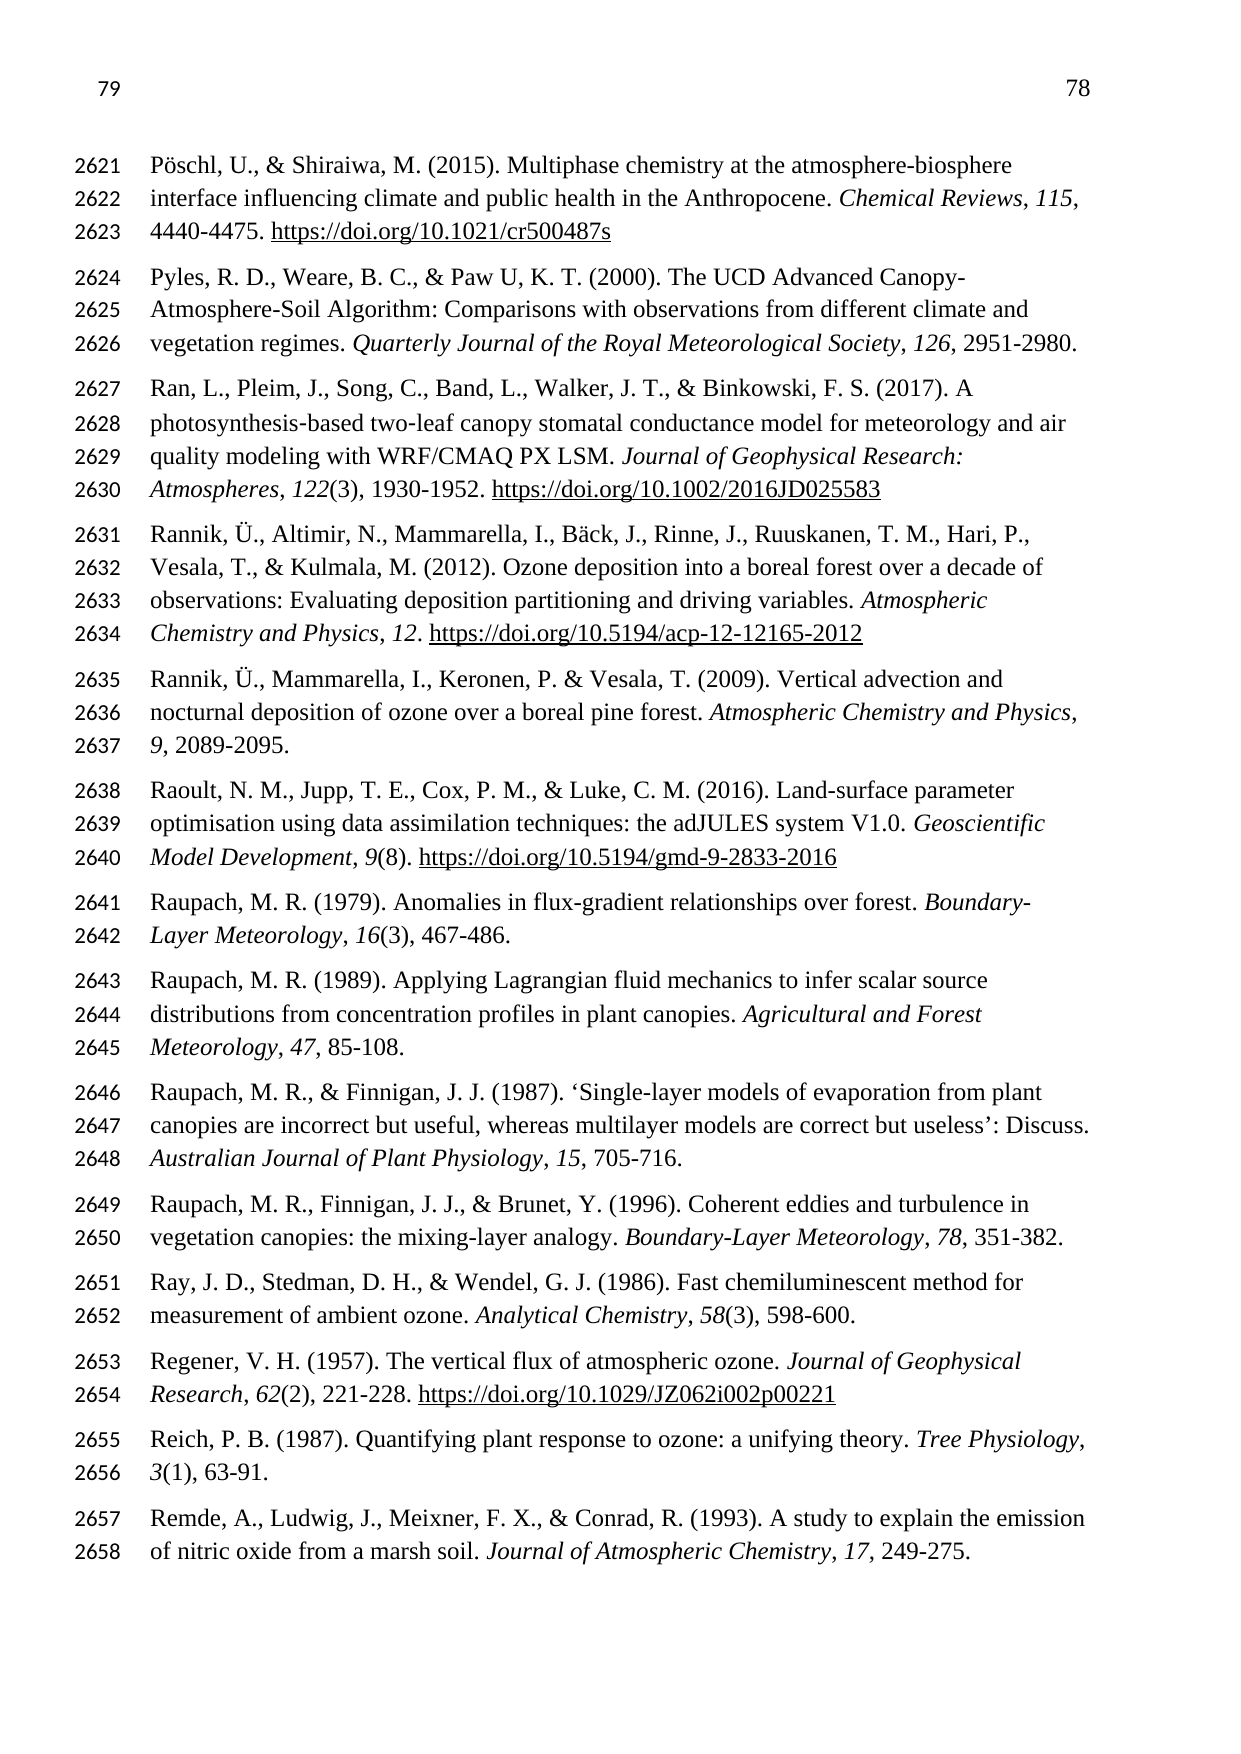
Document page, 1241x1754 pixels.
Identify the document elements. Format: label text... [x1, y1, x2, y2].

text Raupach, M. R., Finnigan, J. J., & Brunet, Y. (1996). Coherent eddies and turbulence in vegetation canopies: the mixing-layer analogy. Boundary-Layer Meteorology, 78, 351-382. [150, 1189, 1090, 1251]
text Rannik, Ü., Altimir, N., Mammarella, I., Bäck, J., Rinne, J., Ruuskanen, T. M., Hari, P., Vesala, T., & Kulmala, M. (2012). Ozone deposition into a boreal forest over a decade of observations: Evaluating deposition partitioning and driving variables. Atmospheric Chemistry and Physics, 12. https://doi.org/10.5194/acp-12-12165-2012 [150, 519, 1090, 647]
text Raoult, N. M., Jupp, T. E., Cox, P. M., & Luke, C. M. (2016). Land-surface parameter optimisation using data assimilation techniques: the adJULES system V1.0. Geoscientific Model Development, 9(8). https://doi.org/10.5194/gmd-9-2833-2016 [150, 776, 1090, 870]
text Pöschl, U., & Shiraiwa, M. (2015). Multiphase chemistry at the atmosphere-biosphere interface influencing climate and public health in the Anthropocene. Chemical Reviews, 115, 4440-4475. https://doi.org/10.1021/cr500487s [150, 150, 1090, 245]
text Remde, A., Ludwig, J., Meixner, F. X., & Conrad, R. (1993). A study to explain the emission of nitric oxide from a marsh soil. Journal of Atmospheric Chemistry, 17, 249-275. [150, 1503, 1090, 1565]
text Pyles, R. D., Weare, B. C., & Paw U, K. T. (2000). The UCD Advanced Canopy-Atmosphere-Soil Algorithm: Comparisons with observations from different climate and vegetation regimes. Quarterly Journal of the Royal Meteorological Society, 126, 2951-2980. [150, 262, 1090, 356]
text Reich, P. B. (1987). Quantifying plant response to ozone: a unifying theory. Tree Physiology, 3(1), 63-91. [150, 1424, 1090, 1486]
text Ran, L., Pleim, J., Song, C., Band, L., Walker, J. T., & Binkowski, F. S. (2017). A photosynthesis‐based two‐leaf canopy stomatal conductance model for meteorology and air quality modeling with WRF/CMAQ PX LSM. Journal of Geophysical Research: Atmospheres, 122(3), 1930-1952. https://doi.org/10.1002/2016JD025583 [150, 373, 1090, 503]
text Ray, J. D., Stedman, D. H., & Wendel, G. J. (1986). Fast chemiluminescent method for measurement of ambient ozone. Analytical Chemistry, 58(3), 598-600. [150, 1267, 1090, 1329]
text Regener, V. H. (1957). The vertical flux of atmospheric ozone. Journal of Geophysical Research, 62(2), 221-228. https://doi.org/10.1029/JZ062i002p00221 [150, 1346, 1090, 1408]
text Raupach, M. R., & Finnigan, J. J. (1987). ‘Single-layer models of evaporation from plant canopies are incorrect but useful, whereas multilayer models are correct but useless’: Discuss. Australian Journal of Plant Physiology, 15, 705-716. [150, 1077, 1090, 1172]
text Raupach, M. R. (1979). Anomalies in flux-gradient relationships over forest. Boundary-Layer Meteorology, 16(3), 467-486. [150, 887, 1090, 949]
text Rannik, Ü., Mammarella, I., Keronen, P. & Vesala, T. (2009). Vertical advection and nocturnal deposition of ozone over a boreal pine forest. Atmospheric Chemistry and Physics, 9, 2089-2095. [150, 664, 1090, 759]
text Raupach, M. R. (1989). Applying Lagrangian fluid mechanics to infer scalar source distributions from concentration profiles in plant canopies. Agricultural and Forest Meteorology, 47, 85-108. [150, 966, 1090, 1060]
